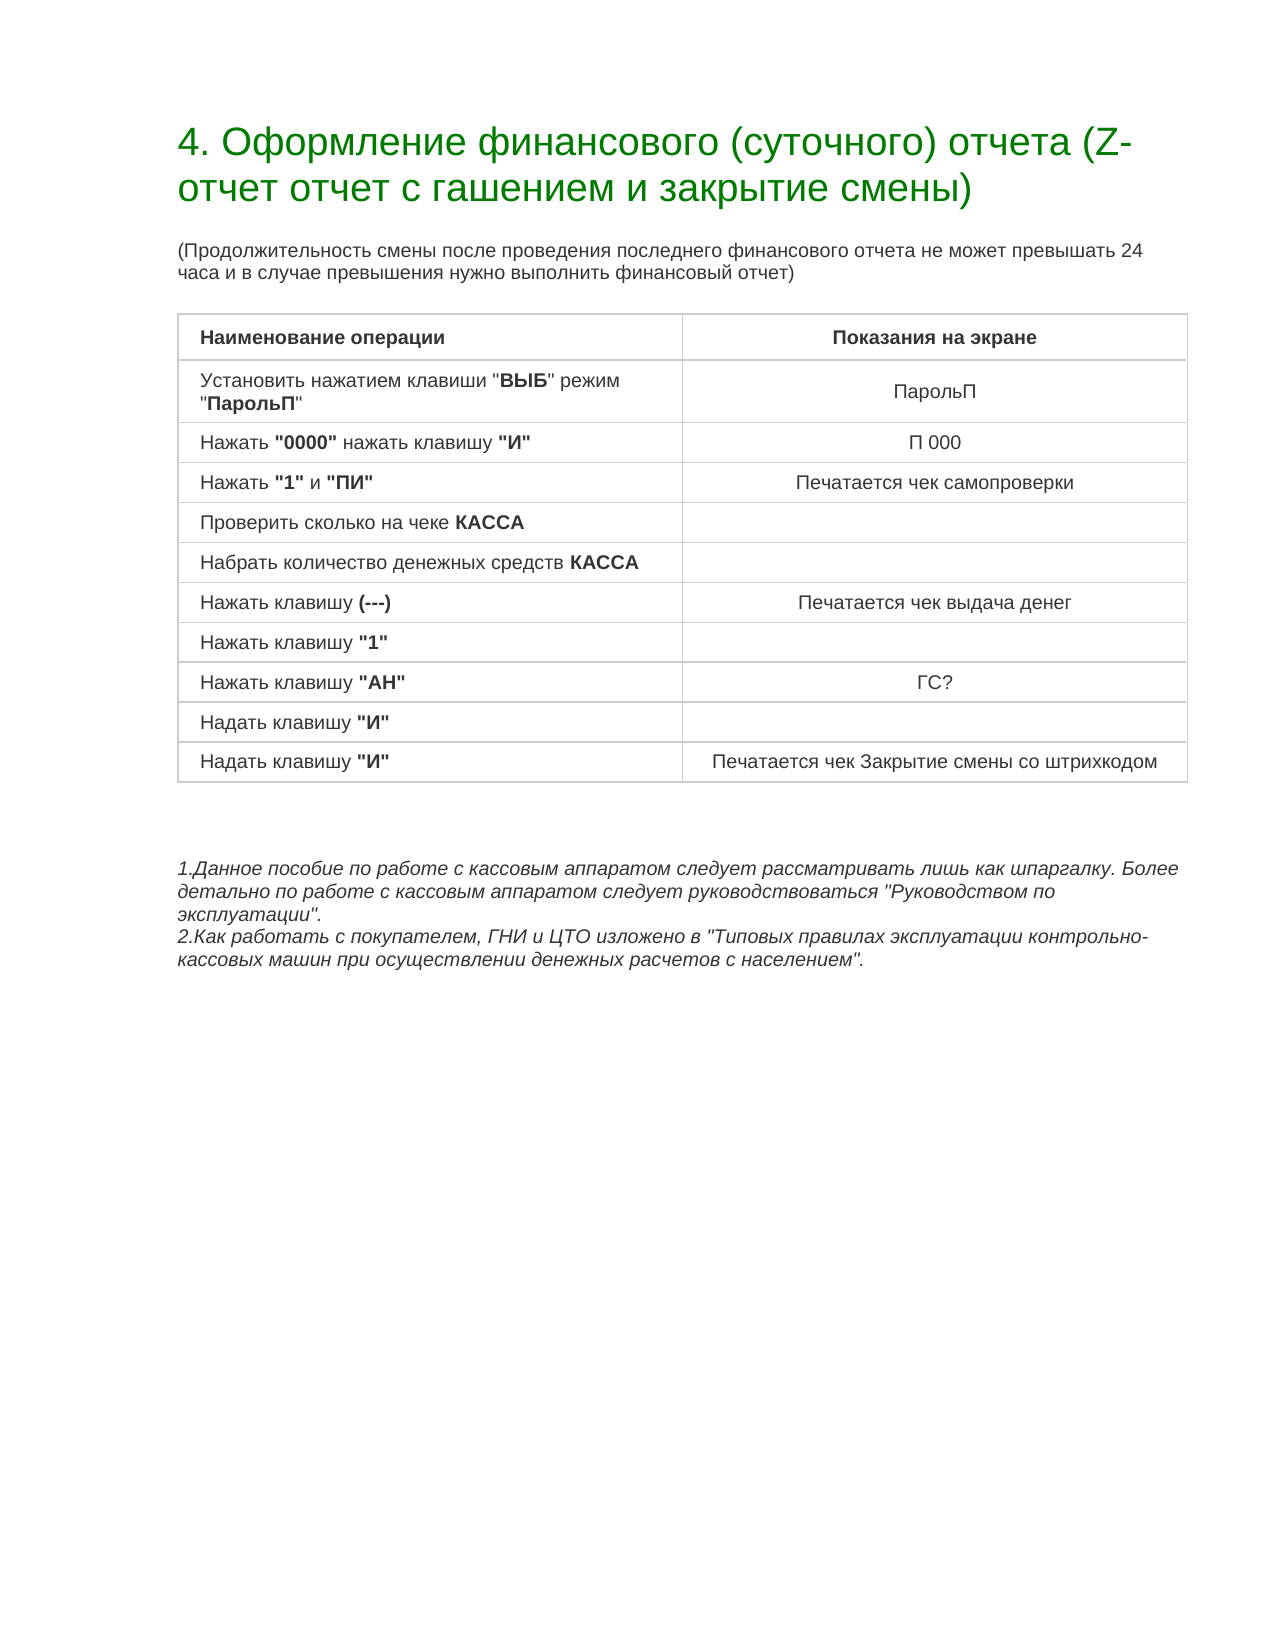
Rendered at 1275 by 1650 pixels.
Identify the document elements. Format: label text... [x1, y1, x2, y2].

table_cell П 000 [683, 422, 1187, 462]
table_cell Печатается чек Закрытие смены со штрихкодом [683, 741, 1187, 781]
table_cell Надать клавишу "И" [179, 743, 682, 781]
table_cell Нажать "1" и "ПИ" [179, 463, 682, 502]
table_cell [683, 542, 1187, 581]
table_cell [683, 502, 1187, 542]
table_cell ГС? [683, 661, 1187, 701]
table_header Наименование операции [179, 315, 682, 359]
text 4. Оформление финансового (суточного) отчета (Z-отчет отчет с гашением и закрытие смены) [177, 118, 1186, 209]
table_cell Нажать "0000" нажать клавишу "И" [179, 423, 682, 462]
text 1.Данное пособие по работе с кассовым аппаратом следует рассматривать лишь как шпаргалку. Более детально по работе с кассовым аппаратом следует руководствоваться "Руководством по эксплуатации". 2.Как работать с покупателем, ГНИ и ЦТО изложено в "Типовых правилах эксплуатации контрольно-кассовых машин при осуществлении денежных расчетов с населением". [177, 812, 1186, 971]
table_cell Нажать клавишу "1" [179, 623, 682, 661]
table_cell Установить нажатием клавиши "ВЫБ" режим "ПарольП" [179, 361, 682, 422]
table_cell [683, 701, 1187, 741]
text (Продолжительность смены после проведения последнего финансового отчета не может превышать 24 часа и в случае превышения нужно выполнить финансовый отчет) [177, 238, 1186, 284]
table_cell Набрать количество денежных средств КАССА [179, 543, 682, 581]
table_cell [683, 621, 1187, 661]
table_cell Нажать клавишу (---) [179, 583, 682, 621]
table_cell Надать клавишу "И" [179, 703, 682, 741]
table_cell Нажать клавишу "АН" [179, 663, 682, 701]
table_header Показания на экране [683, 315, 1187, 359]
table_cell ПарольП [683, 359, 1187, 422]
table_cell Проверить сколько на чеке КАССА [179, 503, 682, 542]
table_cell Печатается чек самопроверки [683, 462, 1187, 502]
table_cell Печатается чек выдача денег [683, 581, 1187, 621]
